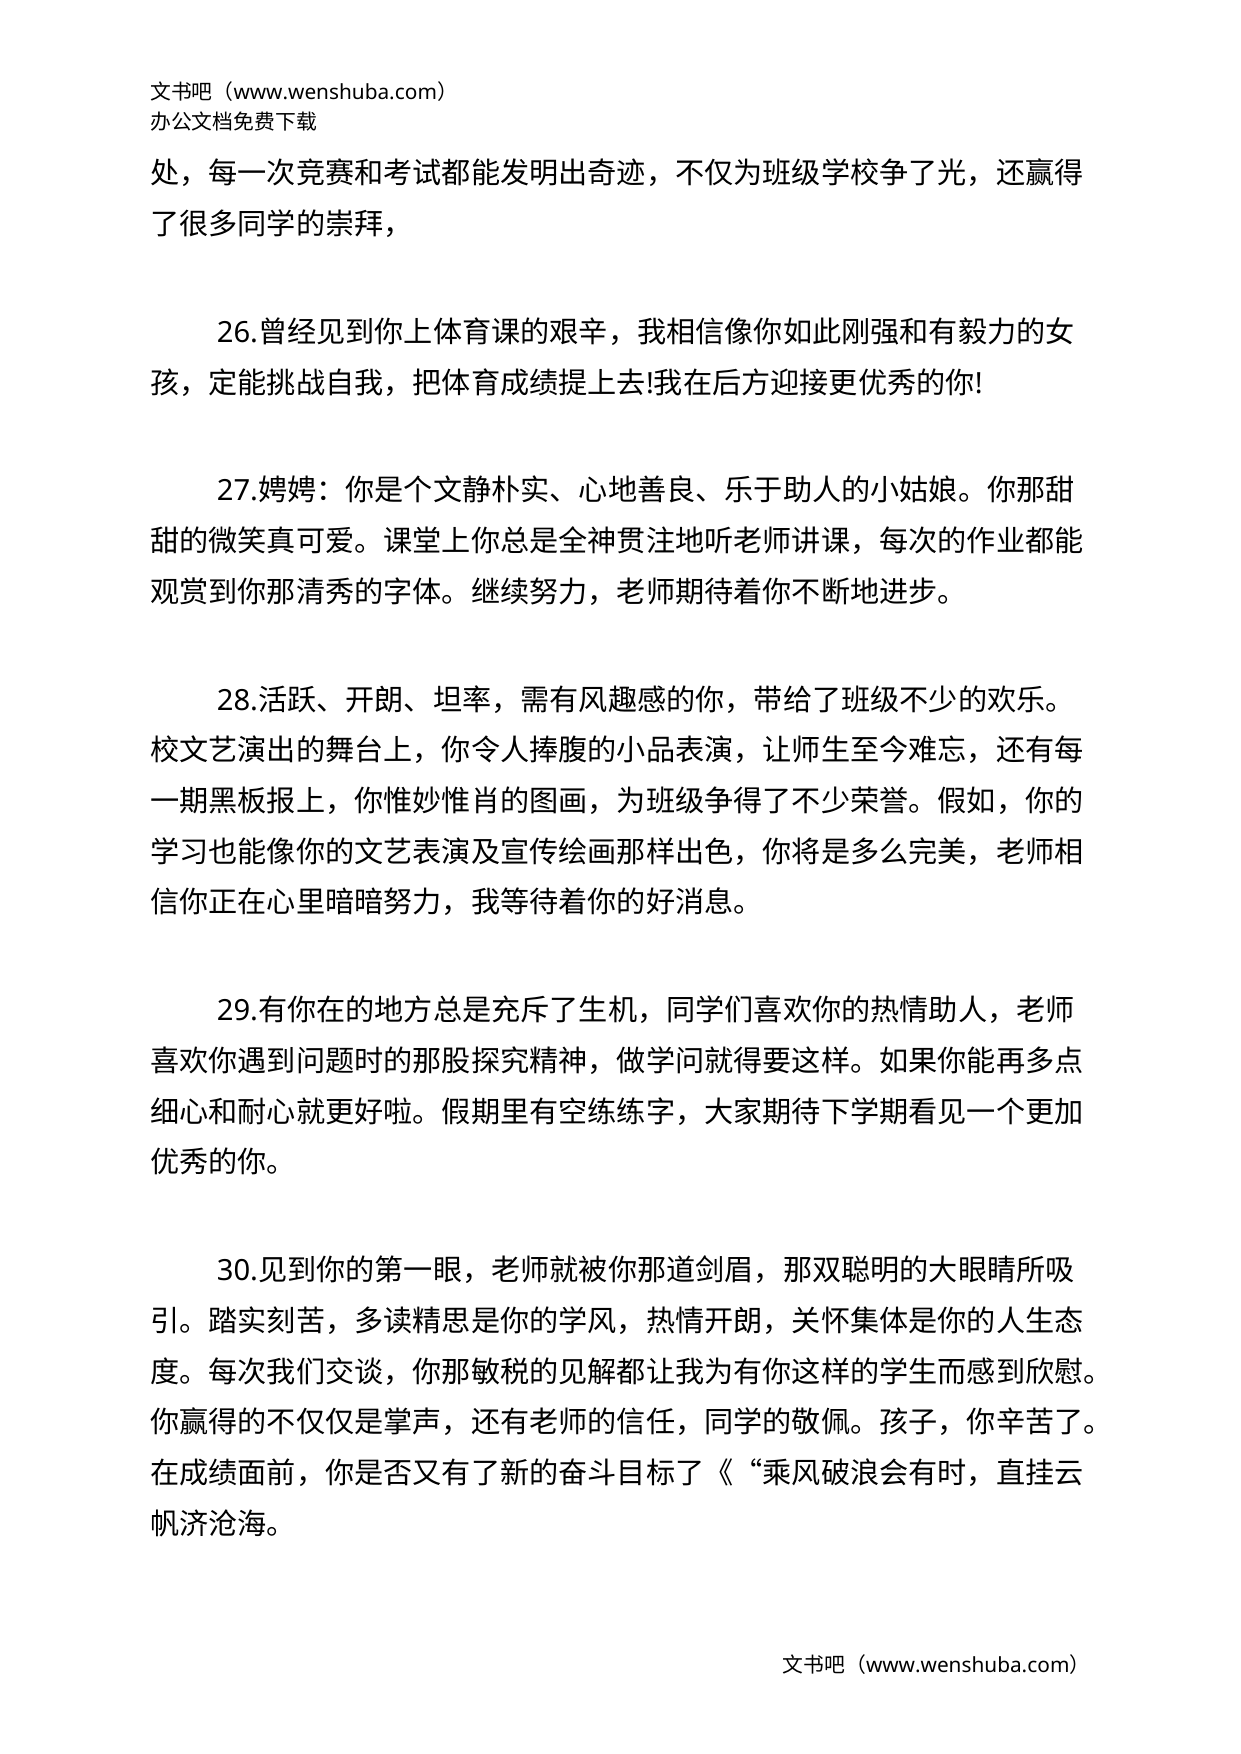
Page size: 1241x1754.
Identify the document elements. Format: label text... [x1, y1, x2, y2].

text 30.见到你的第一眼，老师就被你那道剑眉，那双聪明的大眼睛所吸引。踏实刻苦，多读精思是你的学风，热情开朗，关怀集体是你的人生态度。每次我们交谈，你那敏税的见解都让我为有你这样的学生而感到欣慰。你赢得的不仅仅是掌声，还有老师的信任，同学的敬佩。孩子，你辛苦了。在成绩面前，你是否又有了新的奋斗目标了《“乘风破浪会有时，直挂云帆济沧海。 [150, 1247, 1090, 1543]
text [150, 150, 1090, 243]
text 28.活跃、开朗、坦率，需有风趣感的你，带给了班级不少的欢乐。校文艺演出的舞台上，你令人捧腹的小品表演，让师生至今难忘，还有每一期黑板报上，你惟妙惟肖的图画，为班级争得了不少荣誉。假如，你的学习也能像你的文艺表演及宣传绘画那样出色，你将是多么完美，老师相信你正在心里暗暗努力，我等待着你的好消息。 [150, 676, 1090, 921]
text 26.曾经见到你上体育课的艰辛，我相信像你如此刚强和有毅力的女孩，定能挑战自我，把体育成绩提上去!我在后方迎接更优秀的你! [150, 308, 1090, 402]
text 27.娉娉：你是个文静朴实、心地善良、乐于助人的小姑娘。你那甜甜的微笑真可爱。课堂上你总是全神贯注地听老师讲课，每次的作业都能观赏到你那清秀的字体。继续努力，老师期待着你不断地进步。 [150, 467, 1090, 611]
text 29.有你在的地方总是充斥了生机，同学们喜欢你的热情助人，老师喜欢你遇到问题时的那股探究精神，做学问就得要这样。如果你能再多点细心和耐心就更好啦。假期里有空练练字，大家期待下学期看见一个更加优秀的你。 [150, 987, 1090, 1181]
